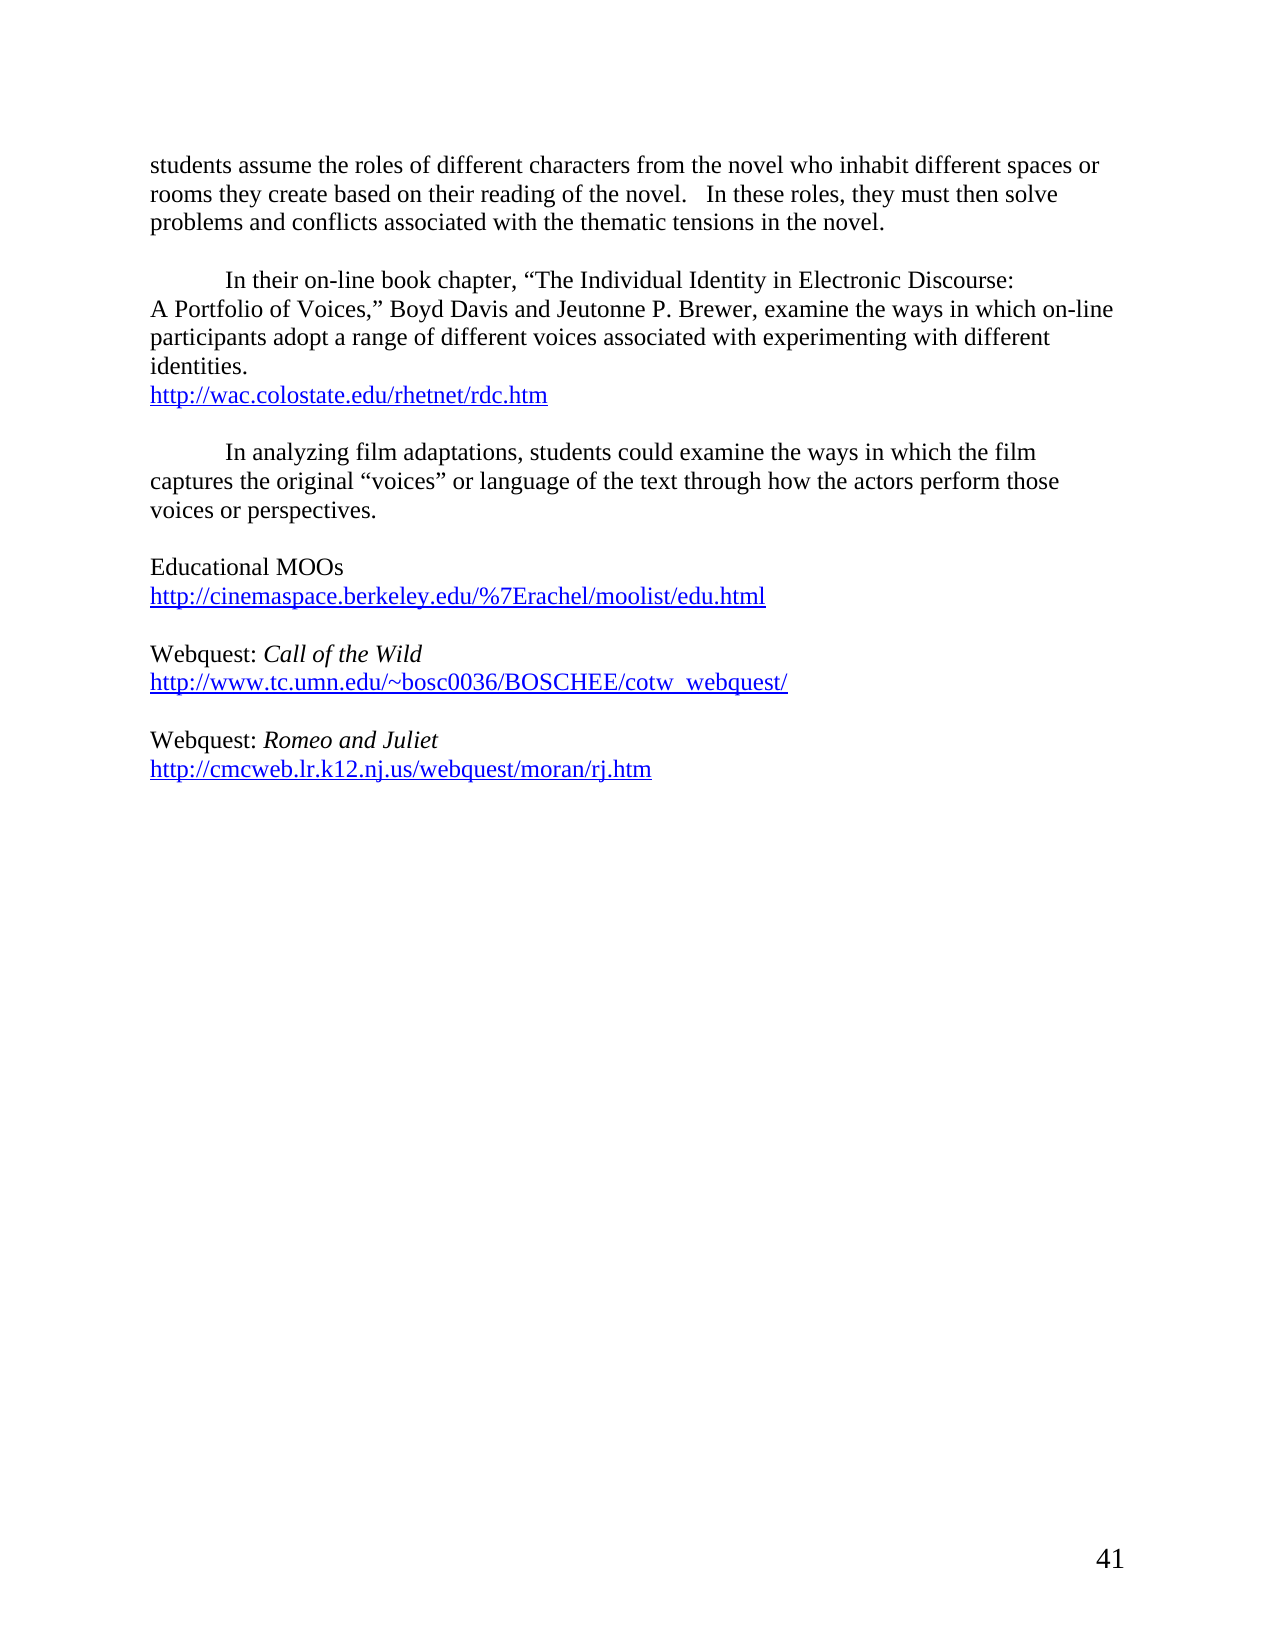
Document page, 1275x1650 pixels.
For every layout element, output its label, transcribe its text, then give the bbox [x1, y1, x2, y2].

text Webquest: Call of the Wild [150, 639, 1125, 667]
text students assume the roles of different characters from the novel who inhabit different spaces or rooms they create based on their reading of the novel. In these roles, they must then solve problems and conflicts associated with the thematic tensions in the novel. [150, 150, 1125, 236]
text In analyzing film adaptations, students could examine the ways in which the film captures the original “voices” or language of the text through how the actors perform those voices or perspectives. [150, 437, 1125, 524]
text Educational MOOs [150, 552, 1125, 581]
text In their on-line book chapter, “The Individual Identity in Electronic Discourse: [150, 265, 1125, 294]
text http://wac.colostate.edu/rhetnet/rdc.htm [150, 380, 1125, 409]
text http://cinemaspace.berkeley.edu/%7Erachel/moolist/edu.html [150, 581, 1125, 610]
text A Portfolio of Voices,” Boyd Davis and Jeutonne P. Brewer, examine the ways in which on-line participants adopt a range of different voices associated with experimenting with different identities. [150, 294, 1125, 380]
text http://cmcweb.lr.k12.nj.us/webquest/moran/rj.htm [150, 754, 1125, 782]
text http://www.tc.umn.edu/~bosc0036/BOSCHEE/cotw_webquest/ [150, 667, 1125, 696]
text Webquest: Romeo and Juliet [150, 725, 1125, 754]
